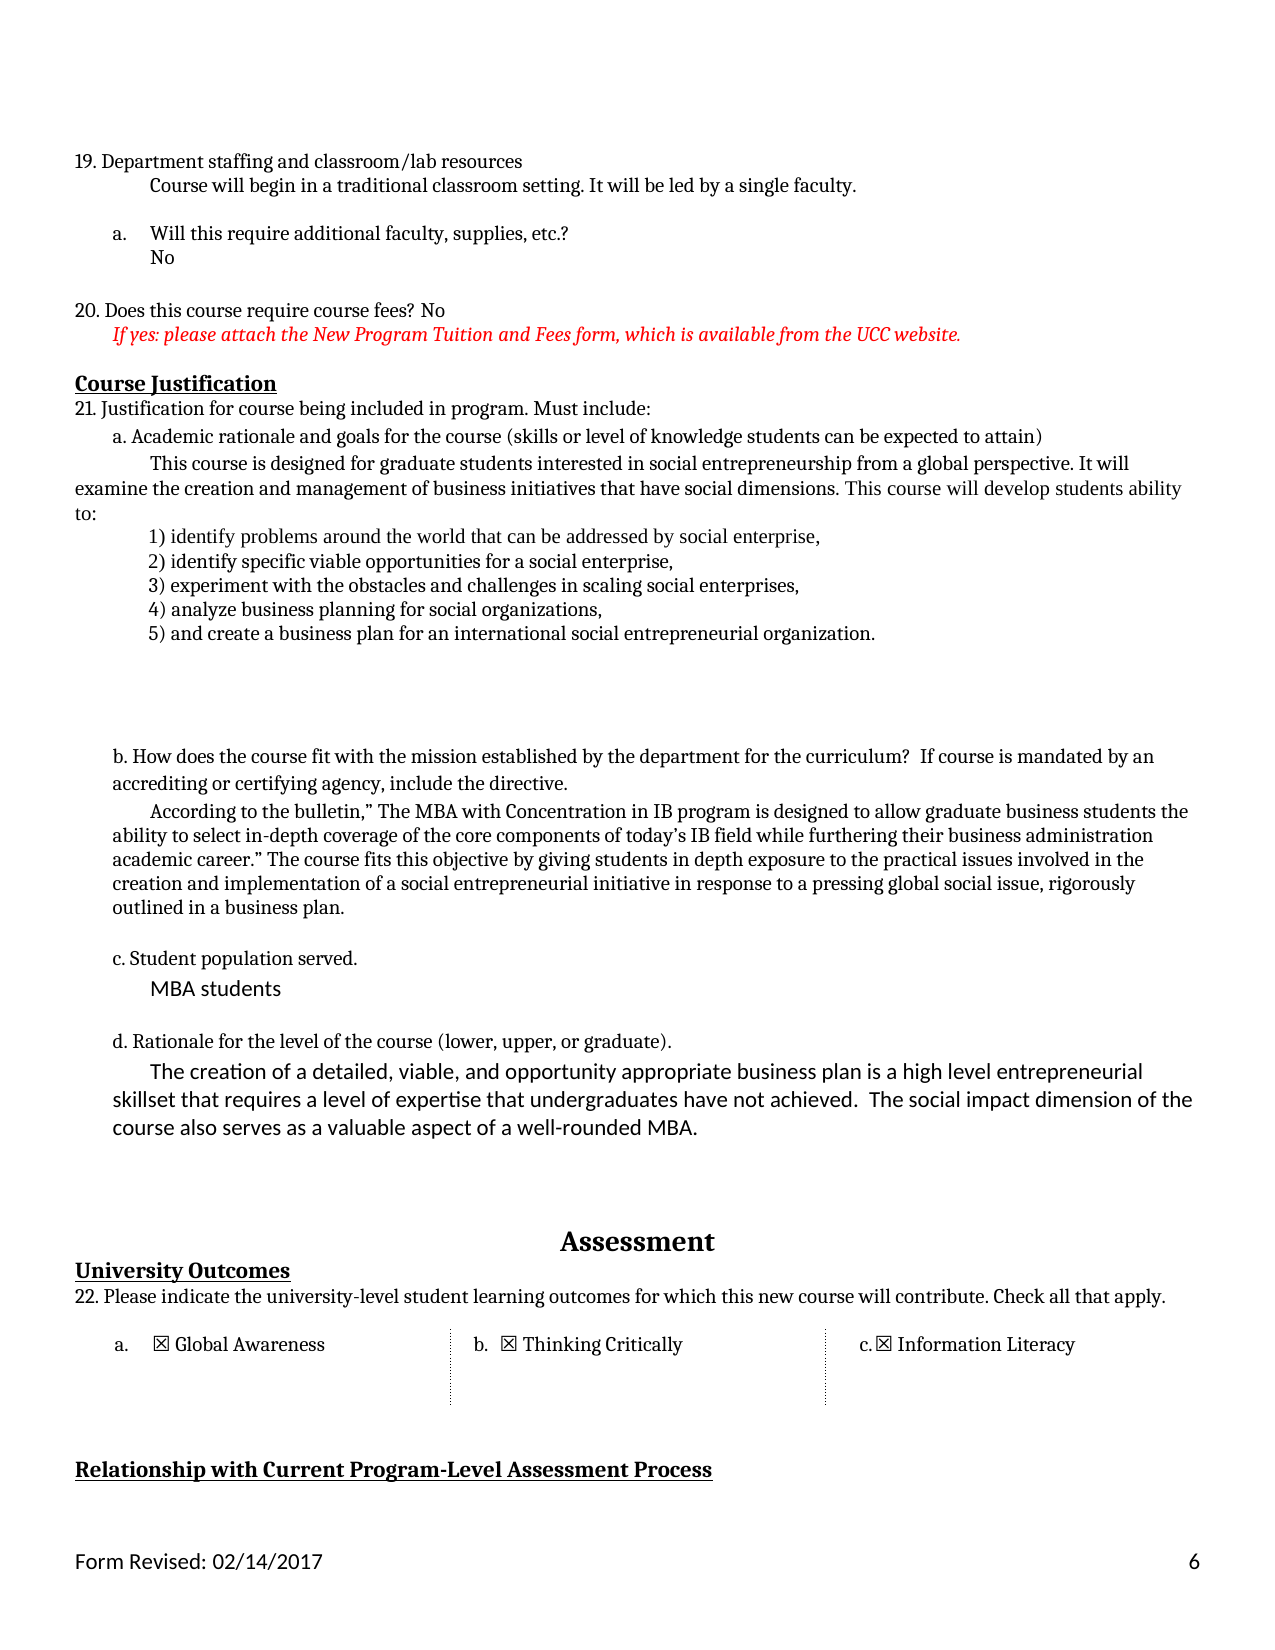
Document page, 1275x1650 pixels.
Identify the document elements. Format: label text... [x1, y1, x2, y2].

text Relationship with Current Program-Level Assessment Process [75, 1457, 1200, 1483]
list Will this require additional faculty, supplies, etc.? [112, 222, 1200, 246]
text 21. Justification for course being included in program. Must include: [75, 397, 1200, 421]
table_header Thinking Critically [451, 1329, 826, 1406]
text d. Rationale for the level of the course (lower, upper, or graduate). [112, 1030, 1200, 1054]
table_header Information Literacy [826, 1329, 1200, 1406]
text Assessment [75, 1225, 1200, 1258]
text University Outcomes [75, 1258, 1200, 1284]
text c. Student population served. [112, 947, 1200, 971]
text 22. Please indicate the university-level student learning outcomes for which this new course will contribute. Check all that apply. [75, 1284, 1200, 1308]
text b. How does the course fit with the mission established by the department for the curriculum? If course is mandated by an accrediting or certifying agency, include the directive. [112, 744, 1200, 796]
text 20. Does this course require course fees? [75, 298, 1200, 322]
text Course Justification [75, 370, 1200, 397]
text If yes: please attach the New Program Tuition and Fees form, which is available from the UCC website. [75, 322, 1200, 346]
text 19. Department staffing and classroom/lab resources [75, 150, 1200, 174]
table_header Global Awareness [75, 1329, 451, 1406]
text a. Academic rationale and goals for the course (skills or level of knowledge students can be expected to attain) [75, 424, 1200, 448]
